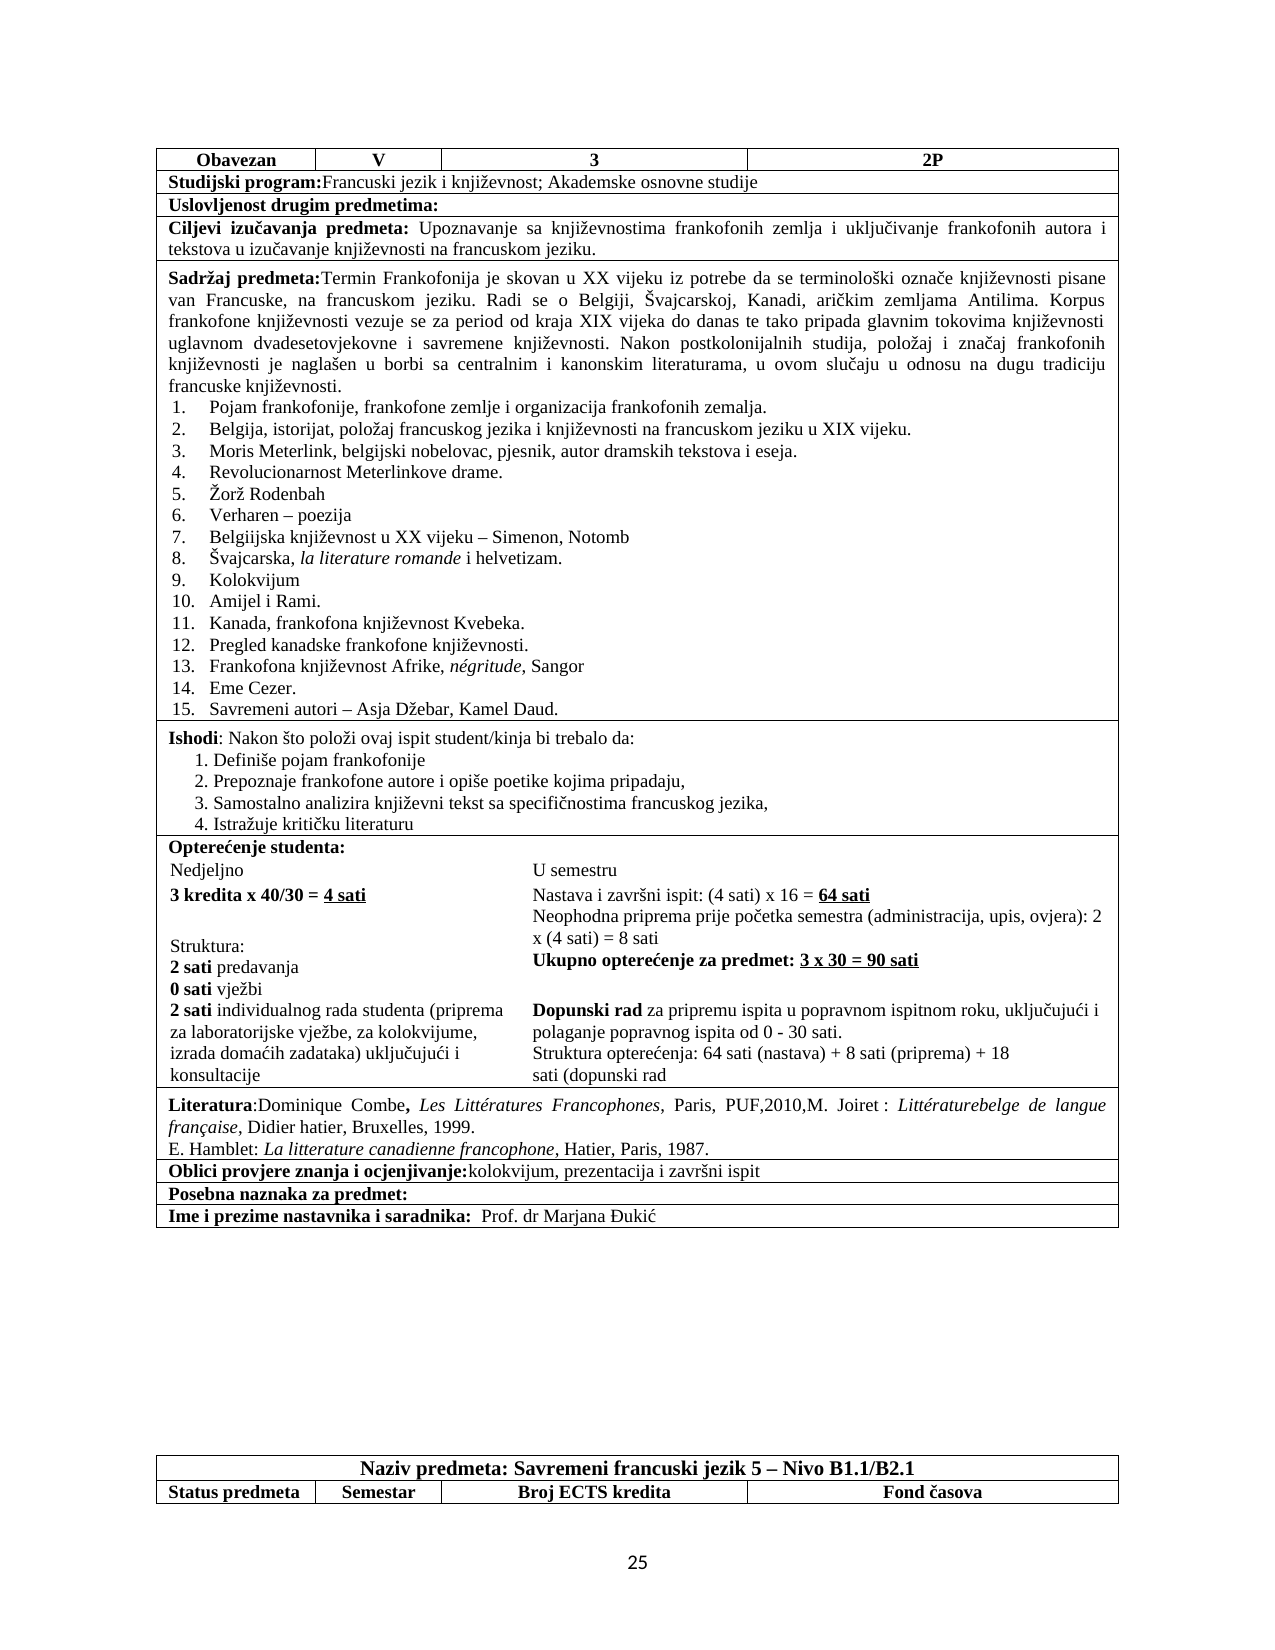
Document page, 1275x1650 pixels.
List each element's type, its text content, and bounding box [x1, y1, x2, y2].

table_cell Ishodi: Nakon što položi ovaj ispit student/kinja bi trebalo da: 1. Definiše pojam frankofonije 2. Prepoznaje frankofone autore i opiše poetike kojima pripadaju, 3. Samostalno analizira književni tekst sa specifičnostima francuskog jezika, 4. Istražuje kritičku literaturu [157, 721, 1118, 835]
table_cell Studijski program:Francuski jezik i književnost; Akademske osnovne studije [157, 171, 1118, 193]
table_cell 3 [442, 149, 747, 170]
table_cell 2P [748, 149, 1118, 170]
table_cell Posebna naznaka za predmet: [157, 1183, 1118, 1204]
table_cell Ciljevi izučavanja predmeta: Upoznavanje sa književnostima frankofonih zemlja i uključivanje frankofonih autora i tekstova u izučavanje književnosti na francuskom jeziku. [157, 217, 1118, 260]
table_cell Literatura:Dominique Combe, Les Littératures Francophones, Paris, PUF,2010,M. Joiret : Littératurebelge de langue française, Didier hatier, Bruxelles, 1999. E. Hamblet: La litterature canadienne francophone, Hatier, Paris, 1987. [157, 1088, 1118, 1159]
table_cell Sadržaj predmeta:Termin Frankofonija je skovan u XX vijeku iz potrebe da se terminološki označe književnosti pisane van Francuske, na francuskom jeziku. Radi se o Belgiji, Švajcarskoj, Kanadi, aričkim zemljama Antilima. Korpus frankofone književnosti vezuje se za period od kraja XIX vijeka do danas te tako pripada glavnim tokovima književnosti uglavnom dvadesetovjekovne i savremene književnosti. Nakon postkolonijalnih studija, položaj i značaj frankofonih književnosti je naglašen u borbi sa centralnim i kanonskim literaturama, u ovom slučaju u odnosu na dugu tradiciju francuske književnosti. Pojam frankofonije, frankofone zemlje i organizacija frankofonih zemalja. Belgija, istorijat, položaj francuskog jezika i književnosti na francuskom jeziku u XIX vijeku. Moris Meterlink, belgijski nobelovac, pjesnik, autor dramskih tekstova i eseja. Revolucionarnost Meterlinkove drame. Žorž Rodenbah Verharen – poezija Belgiijska književnost u XX vijeku – Simenon, Notomb Švajcarska, la literature romande i helvetizam. Kolokvijum Amijel i Rami. Kanada, frankofona književnost Kvebeka. Pregled kanadske frankofone književnosti. Frankofona književnost Afrike, négritude, Sangor Eme Cezer. Savremeni autori – Asja Džebar, Kamel Daud. [157, 261, 1118, 720]
table_cell Semestar [316, 1481, 441, 1503]
table_cell Fond časova [748, 1481, 1118, 1503]
table_cell Obavezan [157, 149, 315, 170]
table_cell Uslovljenost drugim predmetima: [157, 194, 1118, 216]
table_cell Ime i prezime nastavnika i saradnika: Prof. dr Marjana Đukić [157, 1205, 1118, 1227]
table_cell Opterećenje studenta: [157, 836, 1118, 1087]
table_cell V [316, 149, 441, 170]
table_header Naziv predmeta: Savremeni francuski jezik 5 – Nivo B1.1/B2.1 [157, 1456, 1118, 1480]
table_cell Status predmeta [157, 1481, 315, 1503]
table_cell Broj ECTS kredita [442, 1481, 747, 1503]
table_cell Oblici provjere znanja i ocjenjivanje:kolokvijum, prezentacija i završni ispit [157, 1160, 1118, 1182]
